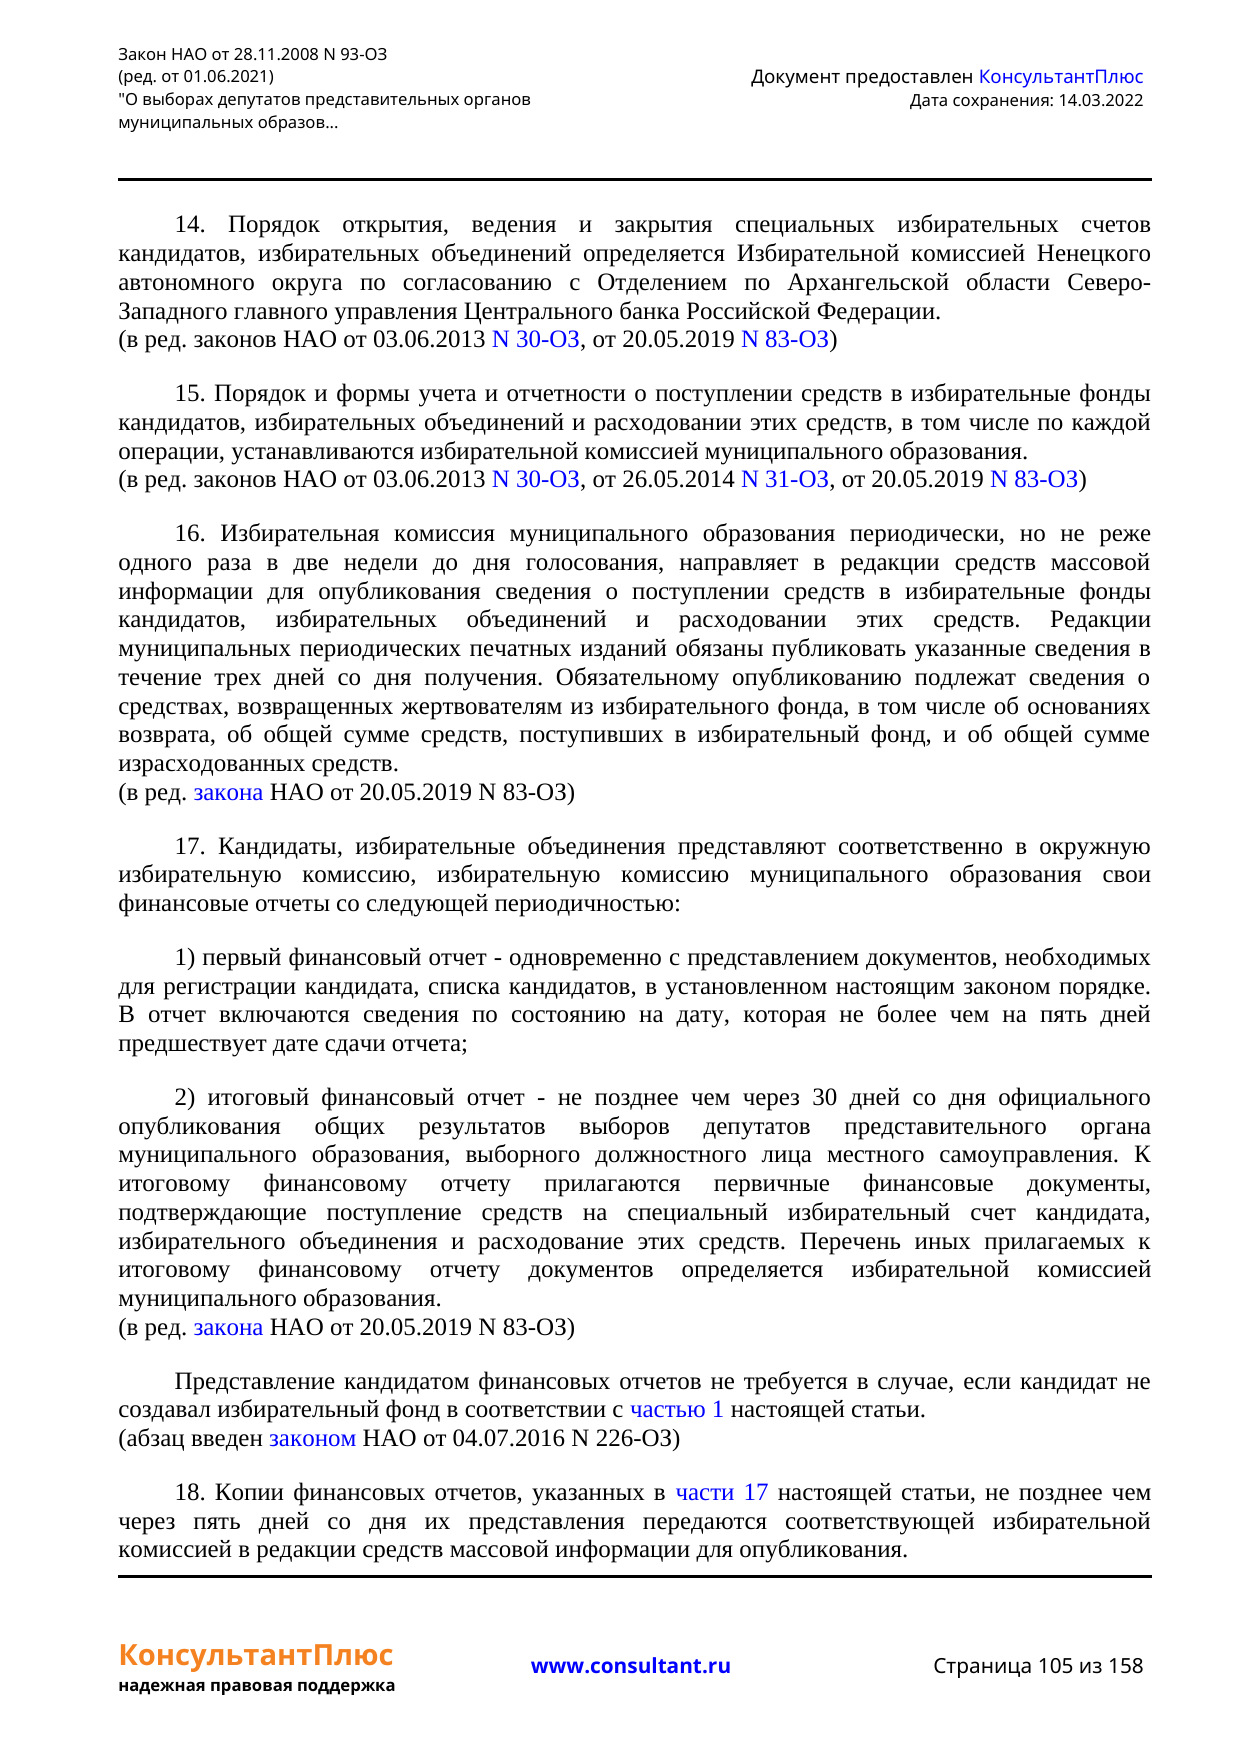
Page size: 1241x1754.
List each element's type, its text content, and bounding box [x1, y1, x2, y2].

text 18. Копии финансовых отчетов, указанных в части 17 настоящей статьи, не позднее чем через пять дней со дня их представления передаются соответствующей избирательной комиссией в редакции средств массовой информации для опубликования. [118, 1477, 1152, 1563]
text (в ред. законов НАО от 03.06.2013 N 30-ОЗ, от 26.05.2014 N 31-ОЗ, от 20.05.2019 N 83-ОЗ) [118, 464, 1152, 493]
text 14. Порядок открытия, ведения и закрытия специальных избирательных счетов кандидатов, избирательных объединений определяется Избирательной комиссией Ненецкого автономного округа по согласованию с Отделением по Архангельской области Северо-Западного главного управления Центрального банка Российской Федерации. [118, 209, 1152, 324]
text 17. Кандидаты, избирательные объединения представляют соответственно в окружную избирательную комиссию, избирательную комиссию муниципального образования свои финансовые отчеты со следующей периодичностью: [118, 831, 1152, 917]
text Представление кандидатом финансовых отчетов не требуется в случае, если кандидат не создавал избирательный фонд в соответствии с частью 1 настоящей статьи. [118, 1366, 1152, 1423]
text (в ред. законов НАО от 03.06.2013 N 30-ОЗ, от 20.05.2019 N 83-ОЗ) [118, 324, 1152, 353]
text 16. Избирательная комиссия муниципального образования периодически, но не реже одного раза в две недели до дня голосования, направляет в редакции средств массовой информации для опубликования сведения о поступлении средств в избирательные фонды кандидатов, избирательных объединений и расходовании этих средств. Редакции муниципальных периодических печатных изданий обязаны публиковать указанные сведения в течение трех дней со дня получения. Обязательному опубликованию подлежат сведения о средствах, возвращенных жертвователям из избирательного фонда, в том числе об основаниях возврата, об общей сумме средств, поступивших в избирательный фонд, и об общей сумме израсходованных средств. [118, 518, 1152, 777]
text (абзац введен законом НАО от 04.07.2016 N 226-ОЗ) [118, 1423, 1152, 1452]
text (в ред. закона НАО от 20.05.2019 N 83-ОЗ) [118, 777, 1152, 806]
text (в ред. закона НАО от 20.05.2019 N 83-ОЗ) [118, 1312, 1152, 1341]
text 2) итоговый финансовый отчет - не позднее чем через 30 дней со дня официального опубликования общих результатов выборов депутатов представительного органа муниципального образования, выборного должностного лица местного самоуправления. К итоговому финансовому отчету прилагаются первичные финансовые документы, подтверждающие поступление средств на специальный избирательный счет кандидата, избирательного объединения и расходование этих средств. Перечень иных прилагаемых к итоговому финансовому отчету документов определяется избирательной комиссией муниципального образования. [118, 1082, 1152, 1312]
text 1) первый финансовый отчет - одновременно с представлением документов, необходимых для регистрации кандидата, списка кандидатов, в установленном настоящим законом порядке. В отчет включаются сведения по состоянию на дату, которая не более чем на пять дней предшествует дате сдачи отчета; [118, 942, 1152, 1057]
text 15. Порядок и формы учета и отчетности о поступлении средств в избирательные фонды кандидатов, избирательных объединений и расходовании этих средств, в том числе по каждой операции, устанавливаются избирательной комиссией муниципального образования. [118, 378, 1152, 464]
